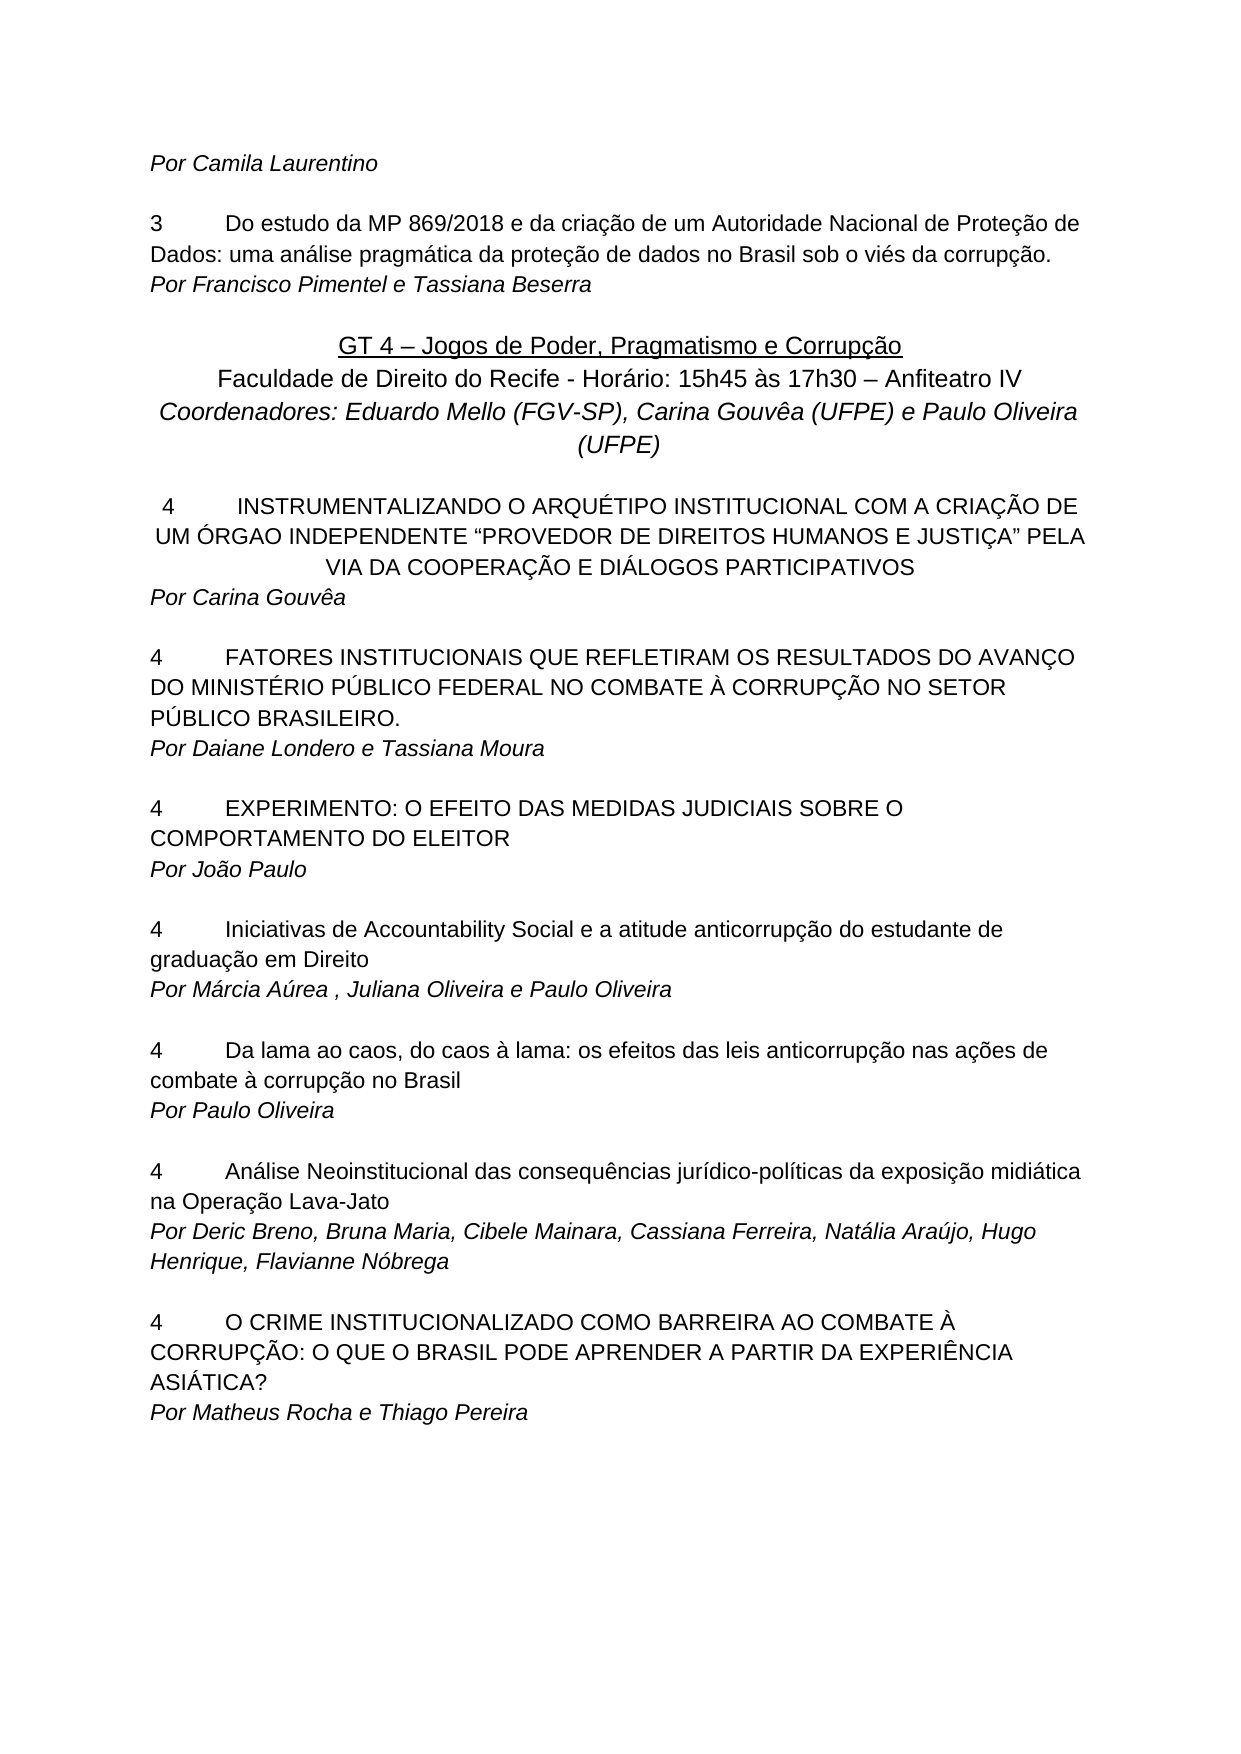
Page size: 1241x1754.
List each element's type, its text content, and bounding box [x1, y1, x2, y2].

text 4 Da lama ao caos, do caos à lama: os efeitos das leis anticorrupção nas ações de combate à corrupção no Brasil [150, 1007, 1090, 1093]
text 4 EXPERIMENTO: O EFEITO DAS MEDIDAS JUDICIAIS SOBRE O COMPORTAMENTO DO ELEITOR [150, 765, 1090, 852]
text Por Márcia Aúrea , Juliana Oliveira e Paulo Oliveira [150, 976, 1090, 1003]
text 4 O CRIME INSTITUCIONALIZADO COMO BARREIRA AO COMBATE À CORRUPÇÃO: O QUE O BRASIL PODE APRENDER A PARTIR DA EXPERIÊNCIA ASIÁTICA? [150, 1278, 1090, 1396]
text Por Daiane Londero e Tassiana Moura [150, 735, 1090, 761]
text Por Paulo Oliveira [150, 1097, 1090, 1124]
text 4 Iniciativas de Accountability Social e a atitude anticorrupção do estudante de graduação em Direito [150, 886, 1090, 973]
text Por Camila Laurentino [150, 150, 1090, 176]
text Por Carina Gouvêa [150, 584, 1090, 610]
text GT 4 – Jogos de Poder, Pragmatismo e Corrupção [150, 331, 1090, 360]
text Por João Paulo [150, 856, 1090, 882]
text Por Deric Breno, Bruna Maria, Cibele Mainara, Cassiana Ferreira, Natália Araújo, Hugo Henrique, Flavianne Nóbrega [150, 1218, 1090, 1275]
text 4 FATORES INSTITUCIONAIS QUE REFLETIRAM OS RESULTADOS DO AVANÇO DO MINISTÉRIO PÚBLICO FEDERAL NO COMBATE À CORRUPÇÃO NO SETOR PÚBLICO BRASILEIRO. [150, 614, 1090, 731]
text Coordenadores: Eduardo Mello (FGV-SP), Carina Gouvêa (UFPE) e Paulo Oliveira (UFPE) 4 INSTRUMENTALIZANDO O ARQUÉTIPO INSTITUCIONAL COM A CRIAÇÃO DE UM ÓRGAO INDEPENDENTE “PROVEDOR DE DIREITOS HUMANOS E JUSTIÇA” PELA VIA DA COOPERAÇÃO E DIÁLOGOS PARTICIPATIVOS [150, 397, 1090, 580]
text Por Matheus Rocha e Thiago Pereira [150, 1399, 1090, 1426]
text Por Francisco Pimentel e Tassiana Beserra [150, 271, 1090, 297]
text Faculdade de Direito do Recife - Horário: 15h45 às 17h30 – Anfiteatro IV [150, 364, 1090, 393]
text 4 Análise Neoinstitucional das consequências jurídico-políticas da exposição midiática na Operação Lava-Jato [150, 1127, 1090, 1214]
text 3 Do estudo da MP 869/2018 e da criação de um Autoridade Nacional de Proteção de Dados: uma análise pragmática da proteção de dados no Brasil sob o viés da corrupção. [150, 180, 1090, 267]
